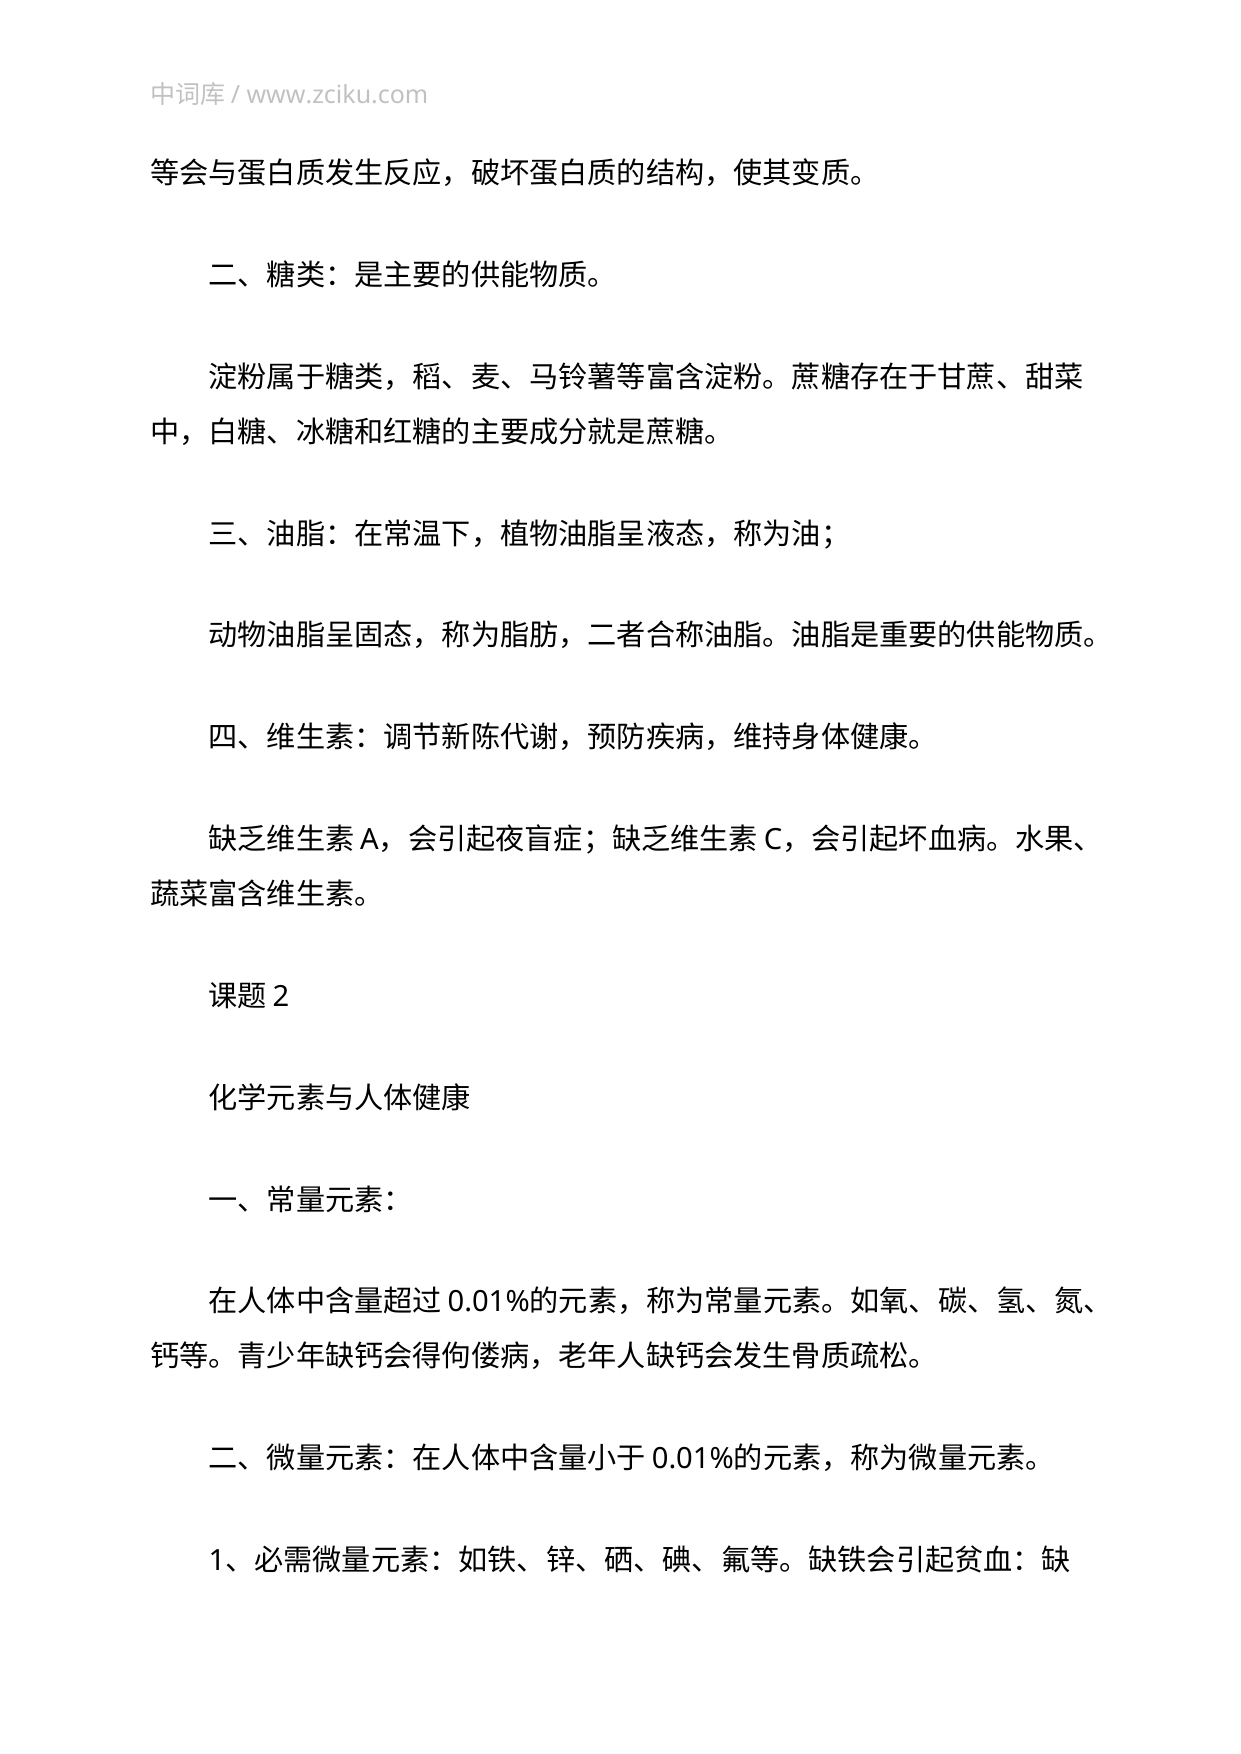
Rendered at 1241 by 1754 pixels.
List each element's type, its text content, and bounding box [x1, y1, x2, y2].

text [150, 1537, 1090, 1579]
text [150, 150, 1090, 192]
text 二、微量元素：在人体中含量小于0.01%的元素，称为微量元素。 [150, 1434, 1090, 1477]
text 二、糖类：是主要的供能物质。 [150, 252, 1090, 294]
text 四、维生素：调节新陈代谢，预防疾病，维持身体健康。 [150, 714, 1090, 756]
text 动物油脂呈固态，称为脂肪，二者合称油脂。油脂是重要的供能物质。 [150, 612, 1090, 654]
text 淀粉属于糖类，稻、麦、马铃薯等富含淀粉。蔗糖存在于甘蔗、甜菜中，白糖、冰糖和红糖的主要成分就是蔗糖。 [150, 353, 1090, 451]
text 缺乏维生素A，会引起夜盲症；缺乏维生素C，会引起坏血病。水果、蔬菜富含维生素。 [150, 816, 1090, 913]
text 三、油脂：在常温下，植物油脂呈液态，称为油； [150, 510, 1090, 552]
text 课题2 [150, 972, 1090, 1015]
text 一、常量元素： [150, 1176, 1090, 1218]
text 化学元素与人体健康 [150, 1074, 1090, 1117]
text 在人体中含量超过0.01%的元素，称为常量元素。如氧、碳、氢、氮、钙等。青少年缺钙会得佝偻病，老年人缺钙会发生骨质疏松。 [150, 1278, 1090, 1375]
